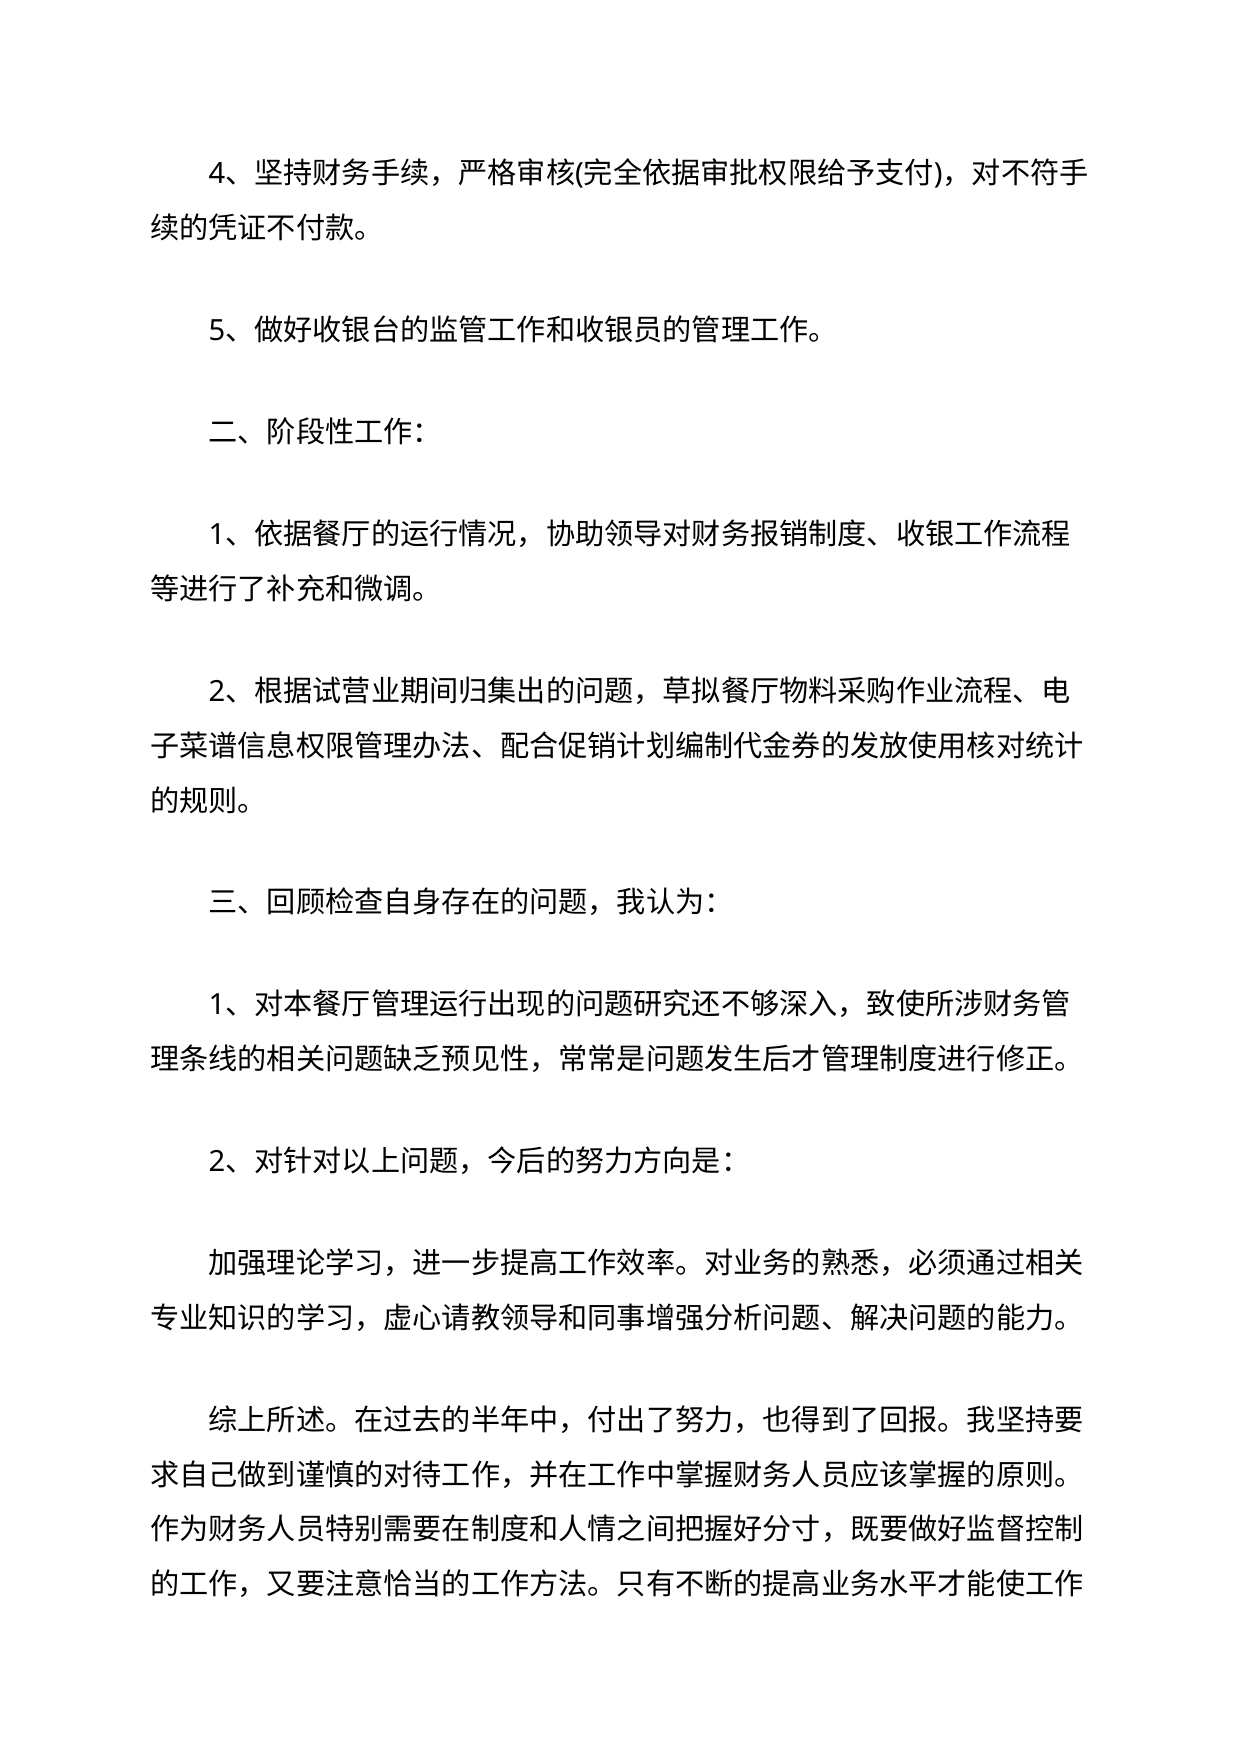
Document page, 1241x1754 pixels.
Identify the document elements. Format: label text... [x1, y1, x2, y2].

text 二、阶段性工作： [150, 409, 1090, 451]
text 三、回顾检查自身存在的问题，我认为： [150, 879, 1090, 921]
text 1、对本餐厅管理运行出现的问题研究还不够深入，致使所涉财务管理条线的相关问题缺乏预见性，常常是问题发生后才管理制度进行修正。 [150, 981, 1090, 1078]
text 2、对针对以上问题，今后的努力方向是： [150, 1137, 1090, 1180]
text 1、依据餐厅的运行情况，协助领导对财务报销制度、收银工作流程等进行了补充和微调。 [150, 511, 1090, 608]
text 加强理论学习，进一步提高工作效率。对业务的熟悉，必须通过相关专业知识的学习，虚心请教领导和同事增强分析问题、解决问题的能力。 [150, 1239, 1090, 1337]
text 2、根据试营业期间归集出的问题，草拟餐厅物料采购作业流程、电子菜谱信息权限管理办法、配合促销计划编制代金券的发放使用核对统计的规则。 [150, 667, 1090, 819]
text 5、做好收银台的监管工作和收银员的管理工作。 [150, 307, 1090, 349]
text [150, 1396, 1090, 1603]
text 4、坚持财务手续，严格审核(完全依据审批权限给予支付)，对不符手续的凭证不付款。 [150, 150, 1090, 247]
